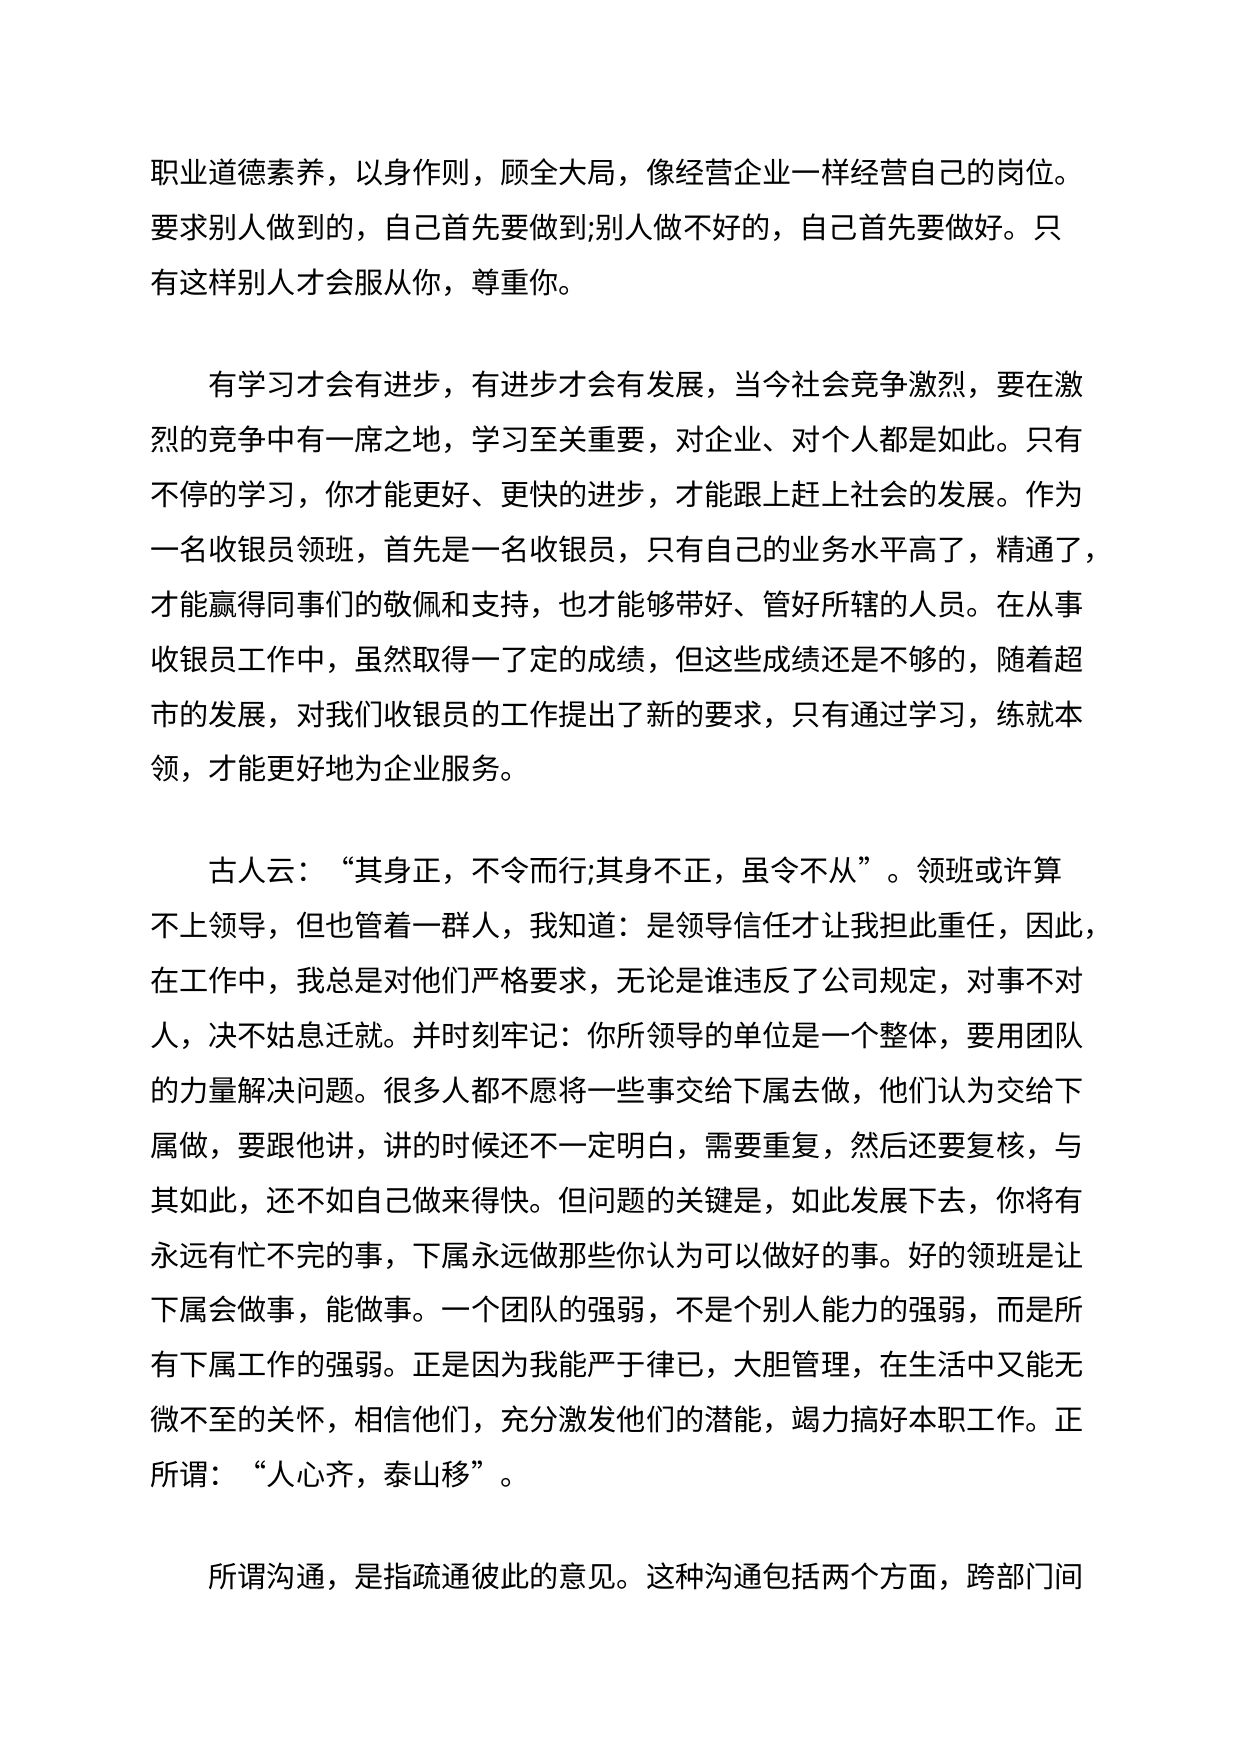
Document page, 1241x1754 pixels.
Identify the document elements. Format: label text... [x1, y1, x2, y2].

text 古人云：“其身正，不令而行;其身不正，虽令不从”。领班或许算不上领导，但也管着一群人，我知道：是领导信任才让我担此重任，因此，在工作中，我总是对他们严格要求，无论是谁违反了公司规定，对事不对人，决不姑息迁就。并时刻牢记：你所领导的单位是一个整体，要用团队的力量解决问题。很多人都不愿将一些事交给下属去做，他们认为交给下属做，要跟他讲，讲的时候还不一定明白，需要重复，然后还要复核，与其如此，还不如自己做来得快。但问题的关键是，如此发展下去，你将有永远有忙不完的事，下属永远做那些你认为可以做好的事。好的领班是让下属会做事，能做事。一个团队的强弱，不是个别人能力的强弱，而是所有下属工作的强弱。正是因为我能严于律已，大胆管理，在生活中又能无微不至的关怀，相信他们，充分激发他们的潜能，竭力搞好本职工作。正所谓：“人心齐，泰山移”。 [150, 848, 1090, 1494]
text 有学习才会有进步，有进步才会有发展，当今社会竞争激烈，要在激烈的竞争中有一席之地，学习至关重要，对企业、对个人都是如此。只有不停的学习，你才能更好、更快的进步，才能跟上赶上社会的发展。作为一名收银员领班，首先是一名收银员，只有自己的业务水平高了，精通了，才能赢得同事们的敬佩和支持，也才能够带好、管好所辖的人员。在从事收银员工作中，虽然取得一了定的成绩，但这些成绩还是不够的，随着超市的发展，对我们收银员的工作提出了新的要求，只有通过学习，练就本领，才能更好地为企业服务。 [150, 362, 1090, 788]
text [150, 1553, 1090, 1596]
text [150, 150, 1090, 302]
